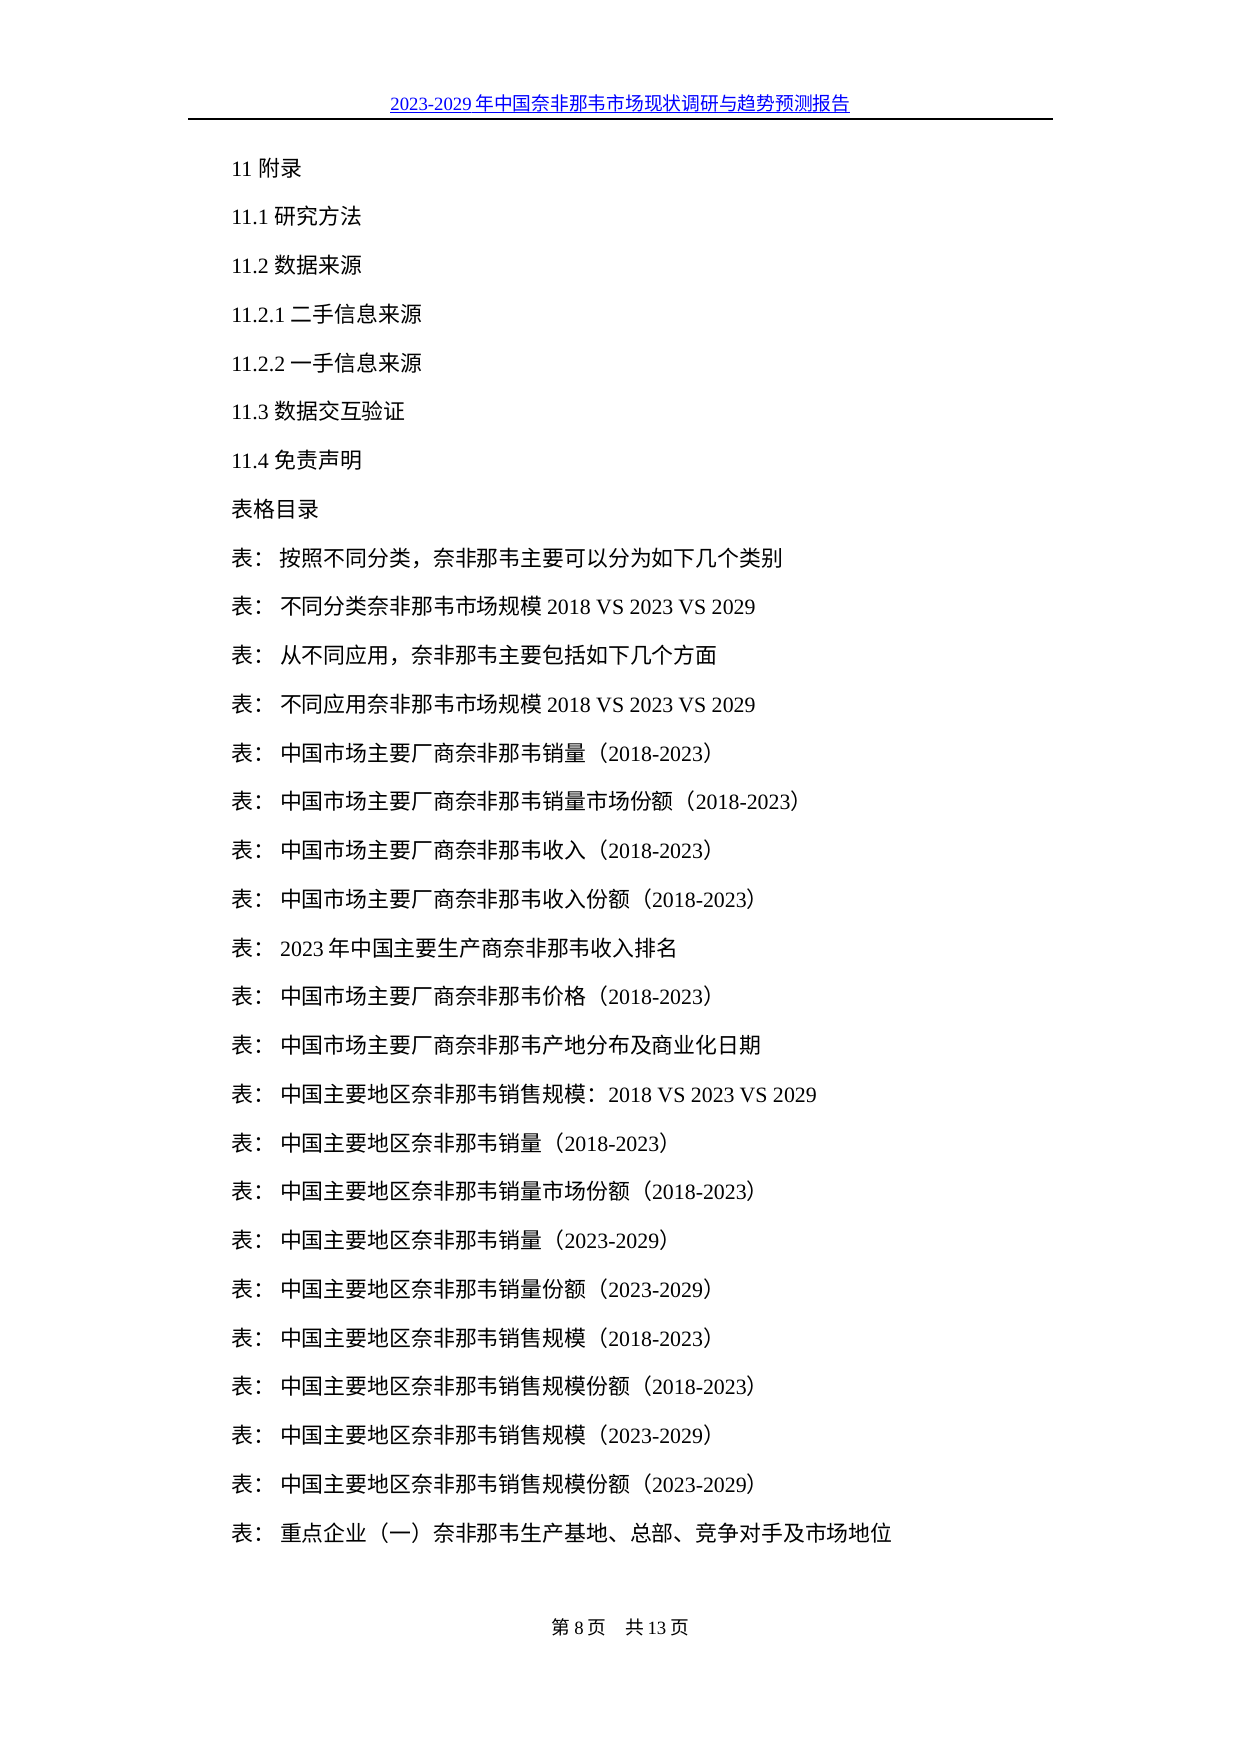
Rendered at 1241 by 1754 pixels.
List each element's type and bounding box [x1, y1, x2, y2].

text [187, 150, 1053, 1548]
